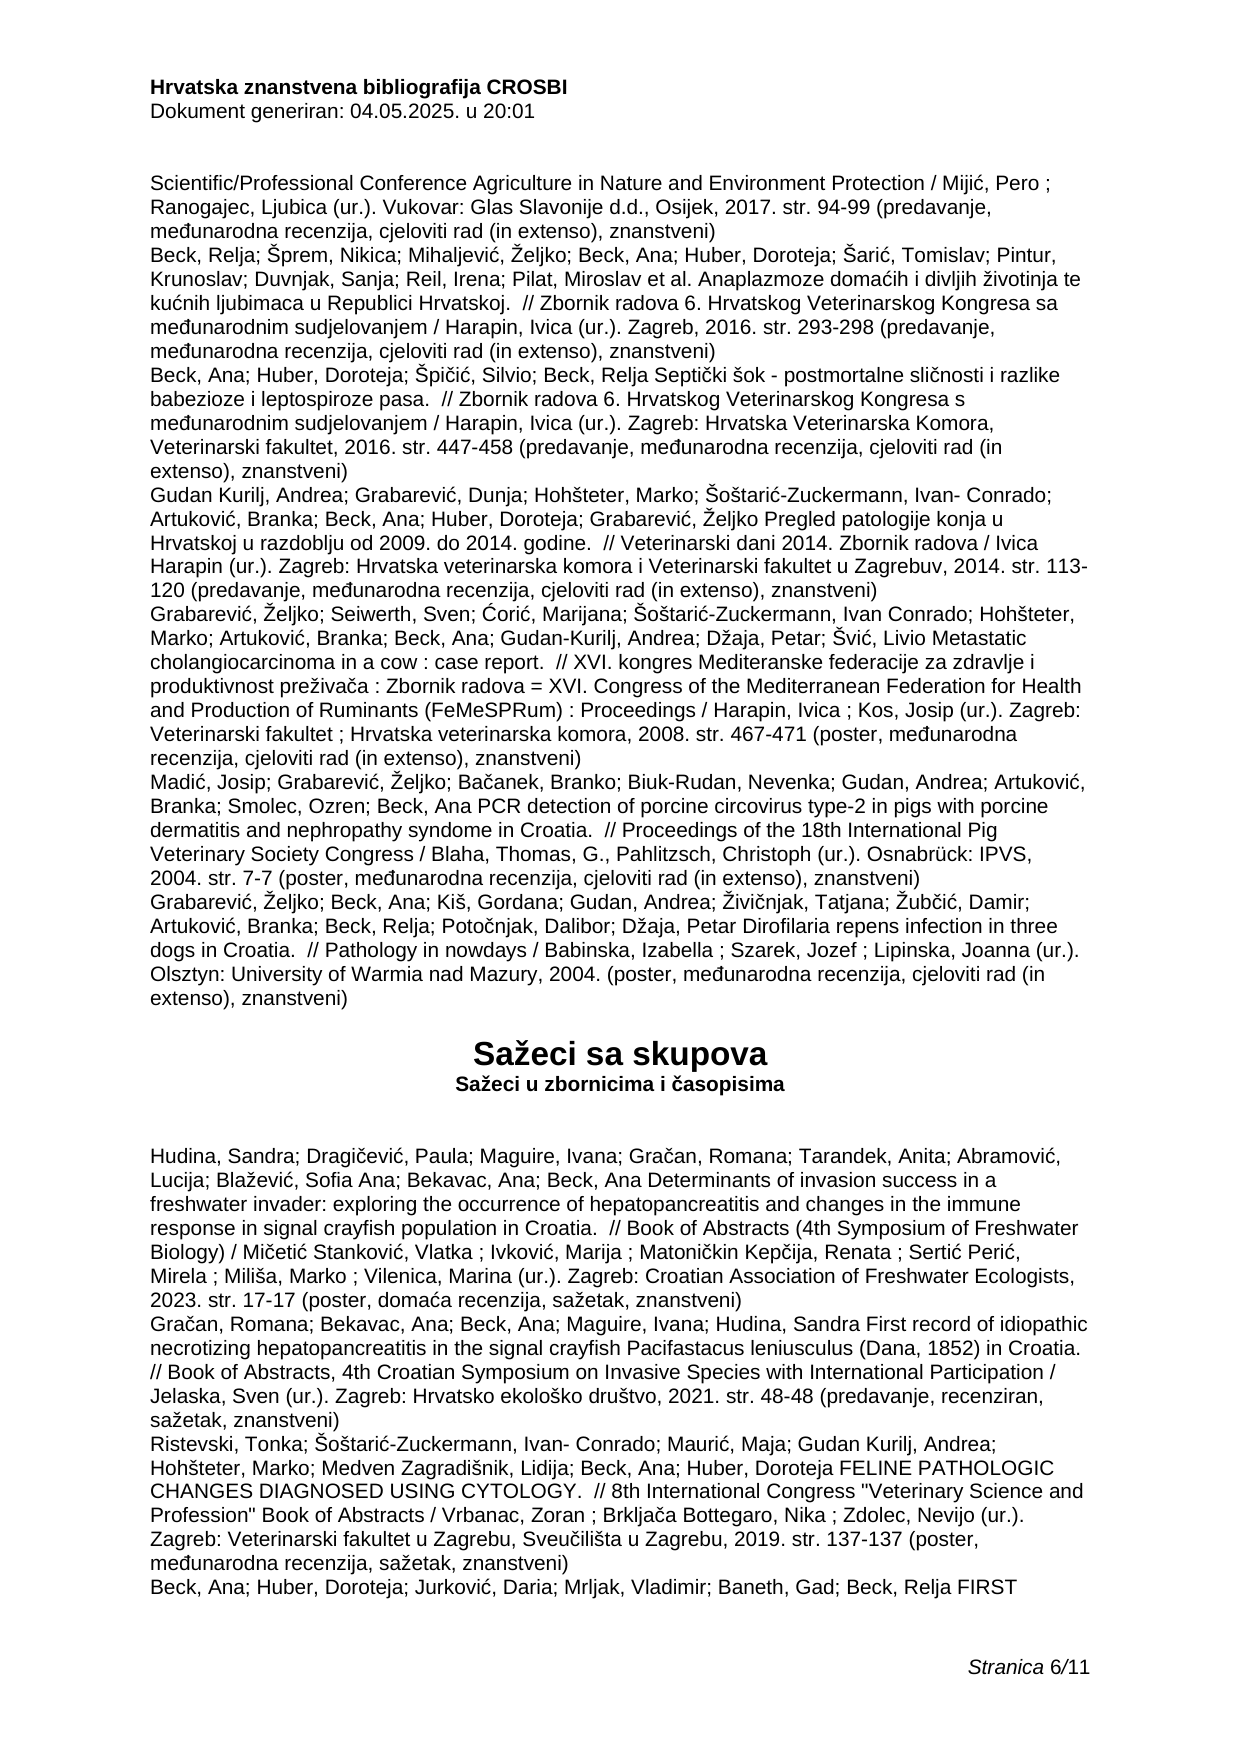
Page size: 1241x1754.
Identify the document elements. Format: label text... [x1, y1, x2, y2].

text Ristevski, Tonka; Šoštarić-Zuckermann, Ivan- Conrado; Maurić, Maja; Gudan Kurilj, Andrea; Hohšteter, Marko; Medven Zagradišnik, Lidija; Beck, Ana; Huber, Doroteja [150, 1431, 1090, 1575]
text Gudan Kurilj, Andrea; Grabarević, Dunja; Hohšteter, Marko; Šoštarić-Zuckermann, Ivan- Conrado; Artuković, Branka; Beck, Ana; Huber, Doroteja; Grabarević, Željko [150, 482, 1090, 602]
text Beck, Ana; Huber, Doroteja; Špičić, Silvio; Beck, Relja [150, 363, 1090, 482]
text Beck, Relja; Šprem, Nikica; Mihaljević, Željko; Beck, Ana; Huber, Doroteja; Šarić, Tomislav; Pintur, Krunoslav; Duvnjak, Sanja; Reil, Irena; Pilat, Miroslav et al. [150, 243, 1090, 363]
subtitle Sažeci u zbornicima i časopisima [150, 1072, 1090, 1096]
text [150, 1575, 1090, 1599]
text Hudina, Sandra; Dragičević, Paula; Maguire, Ivana; Gračan, Romana; Tarandek, Anita; Abramović, Lucija; Blažević, Sofia Ana; Bekavac, Ana; Beck, Ana [150, 1144, 1090, 1312]
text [150, 171, 1090, 243]
text Grabarević, Željko; Seiwerth, Sven; Ćorić, Marijana; Šoštarić-Zuckermann, Ivan Conrado; Hohšteter, Marko; Artuković, Branka; Beck, Ana; Gudan-Kurilj, Andrea; Džaja, Petar; Švić, Livio [150, 602, 1090, 770]
text Grabarević, Željko; Beck, Ana; Kiš, Gordana; Gudan, Andrea; Živičnjak, Tatjana; Žubčić, Damir; Artuković, Branka; Beck, Relja; Potočnjak, Dalibor; Džaja, Petar [150, 890, 1090, 1009]
subtitle Sažeci sa skupova [150, 1033, 1090, 1072]
text Gračan, Romana; Bekavac, Ana; Beck, Ana; Maguire, Ivana; Hudina, Sandra [150, 1312, 1090, 1431]
text Madić, Josip; Grabarević, Željko; Bačanek, Branko; Biuk-Rudan, Nevenka; Gudan, Andrea; Artuković, Branka; Smolec, Ozren; Beck, Ana [150, 770, 1090, 890]
